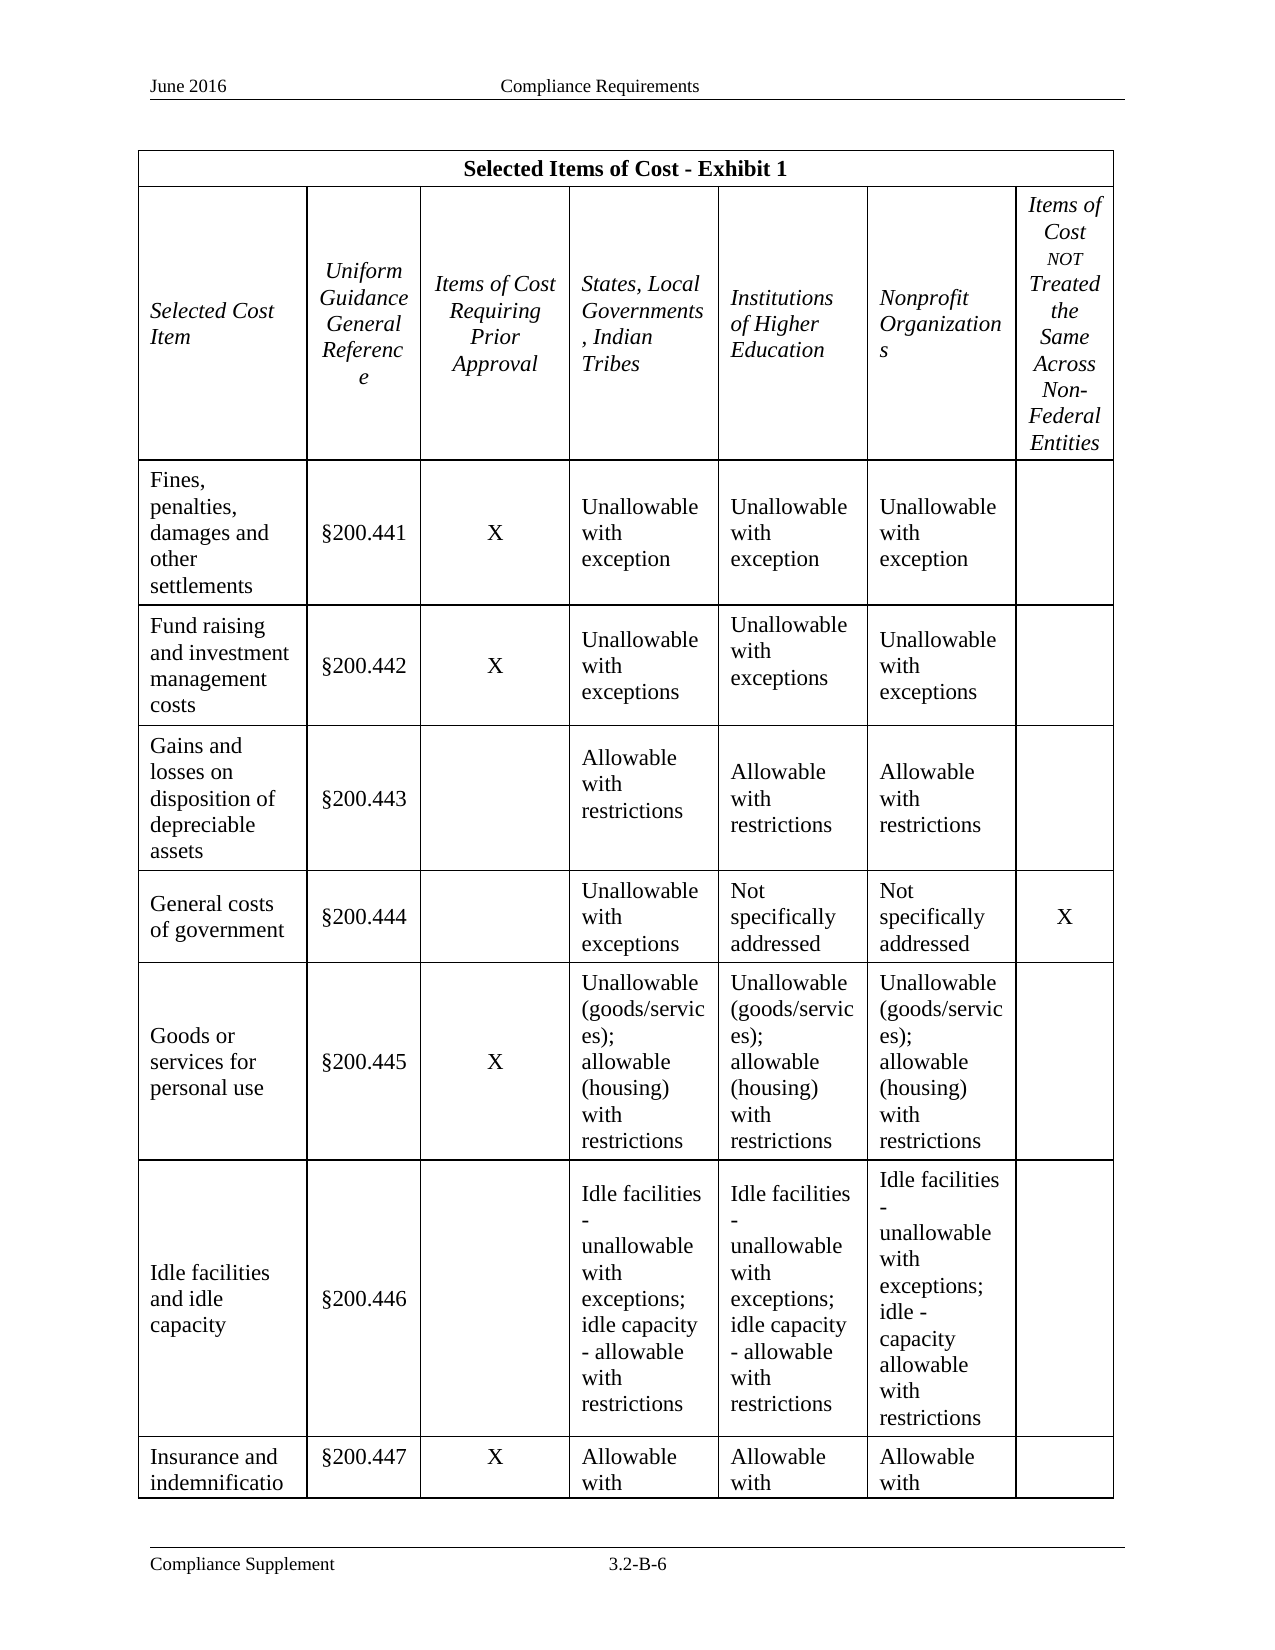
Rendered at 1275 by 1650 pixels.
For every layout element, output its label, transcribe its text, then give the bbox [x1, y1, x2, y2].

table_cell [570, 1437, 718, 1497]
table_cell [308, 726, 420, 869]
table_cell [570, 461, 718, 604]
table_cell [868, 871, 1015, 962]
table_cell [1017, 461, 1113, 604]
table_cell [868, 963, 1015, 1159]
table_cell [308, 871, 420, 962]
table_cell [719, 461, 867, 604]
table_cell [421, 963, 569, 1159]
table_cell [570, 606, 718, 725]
table_cell Items of Cost not Treated the Same Across Non-Federal Entities [1017, 187, 1113, 459]
table_cell Institutions of Higher Education [719, 187, 867, 459]
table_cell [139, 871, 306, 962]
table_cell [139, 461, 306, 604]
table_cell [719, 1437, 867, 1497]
table_cell States, Local Governments, Indian Tribes [570, 187, 718, 459]
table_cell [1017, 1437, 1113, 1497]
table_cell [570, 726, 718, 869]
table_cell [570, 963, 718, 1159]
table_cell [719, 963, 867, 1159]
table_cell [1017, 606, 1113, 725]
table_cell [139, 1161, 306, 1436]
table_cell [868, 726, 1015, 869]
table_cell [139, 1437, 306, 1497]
table_header Selected Items of Cost - Exhibit 1 [139, 151, 1113, 186]
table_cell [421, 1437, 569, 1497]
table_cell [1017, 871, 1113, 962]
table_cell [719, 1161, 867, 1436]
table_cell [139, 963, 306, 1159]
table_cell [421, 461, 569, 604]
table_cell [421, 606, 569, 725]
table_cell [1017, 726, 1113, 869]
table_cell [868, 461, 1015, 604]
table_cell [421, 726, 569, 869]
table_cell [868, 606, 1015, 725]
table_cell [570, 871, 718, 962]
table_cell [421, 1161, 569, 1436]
table_cell Selected Cost Item [139, 187, 306, 459]
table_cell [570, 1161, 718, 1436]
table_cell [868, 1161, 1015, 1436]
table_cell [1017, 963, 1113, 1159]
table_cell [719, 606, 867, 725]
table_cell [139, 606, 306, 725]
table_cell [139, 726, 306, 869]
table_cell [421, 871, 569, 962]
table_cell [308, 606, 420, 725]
table_cell Nonprofit Organizations [868, 187, 1015, 459]
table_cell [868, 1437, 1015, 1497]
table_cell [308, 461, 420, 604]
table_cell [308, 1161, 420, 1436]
table_cell Items of Cost Requiring Prior Approval [421, 187, 569, 459]
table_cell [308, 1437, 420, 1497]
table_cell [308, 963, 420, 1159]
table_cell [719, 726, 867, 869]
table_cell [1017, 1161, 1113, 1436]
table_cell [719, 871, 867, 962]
table_cell Uniform Guidance General Reference [308, 187, 420, 459]
